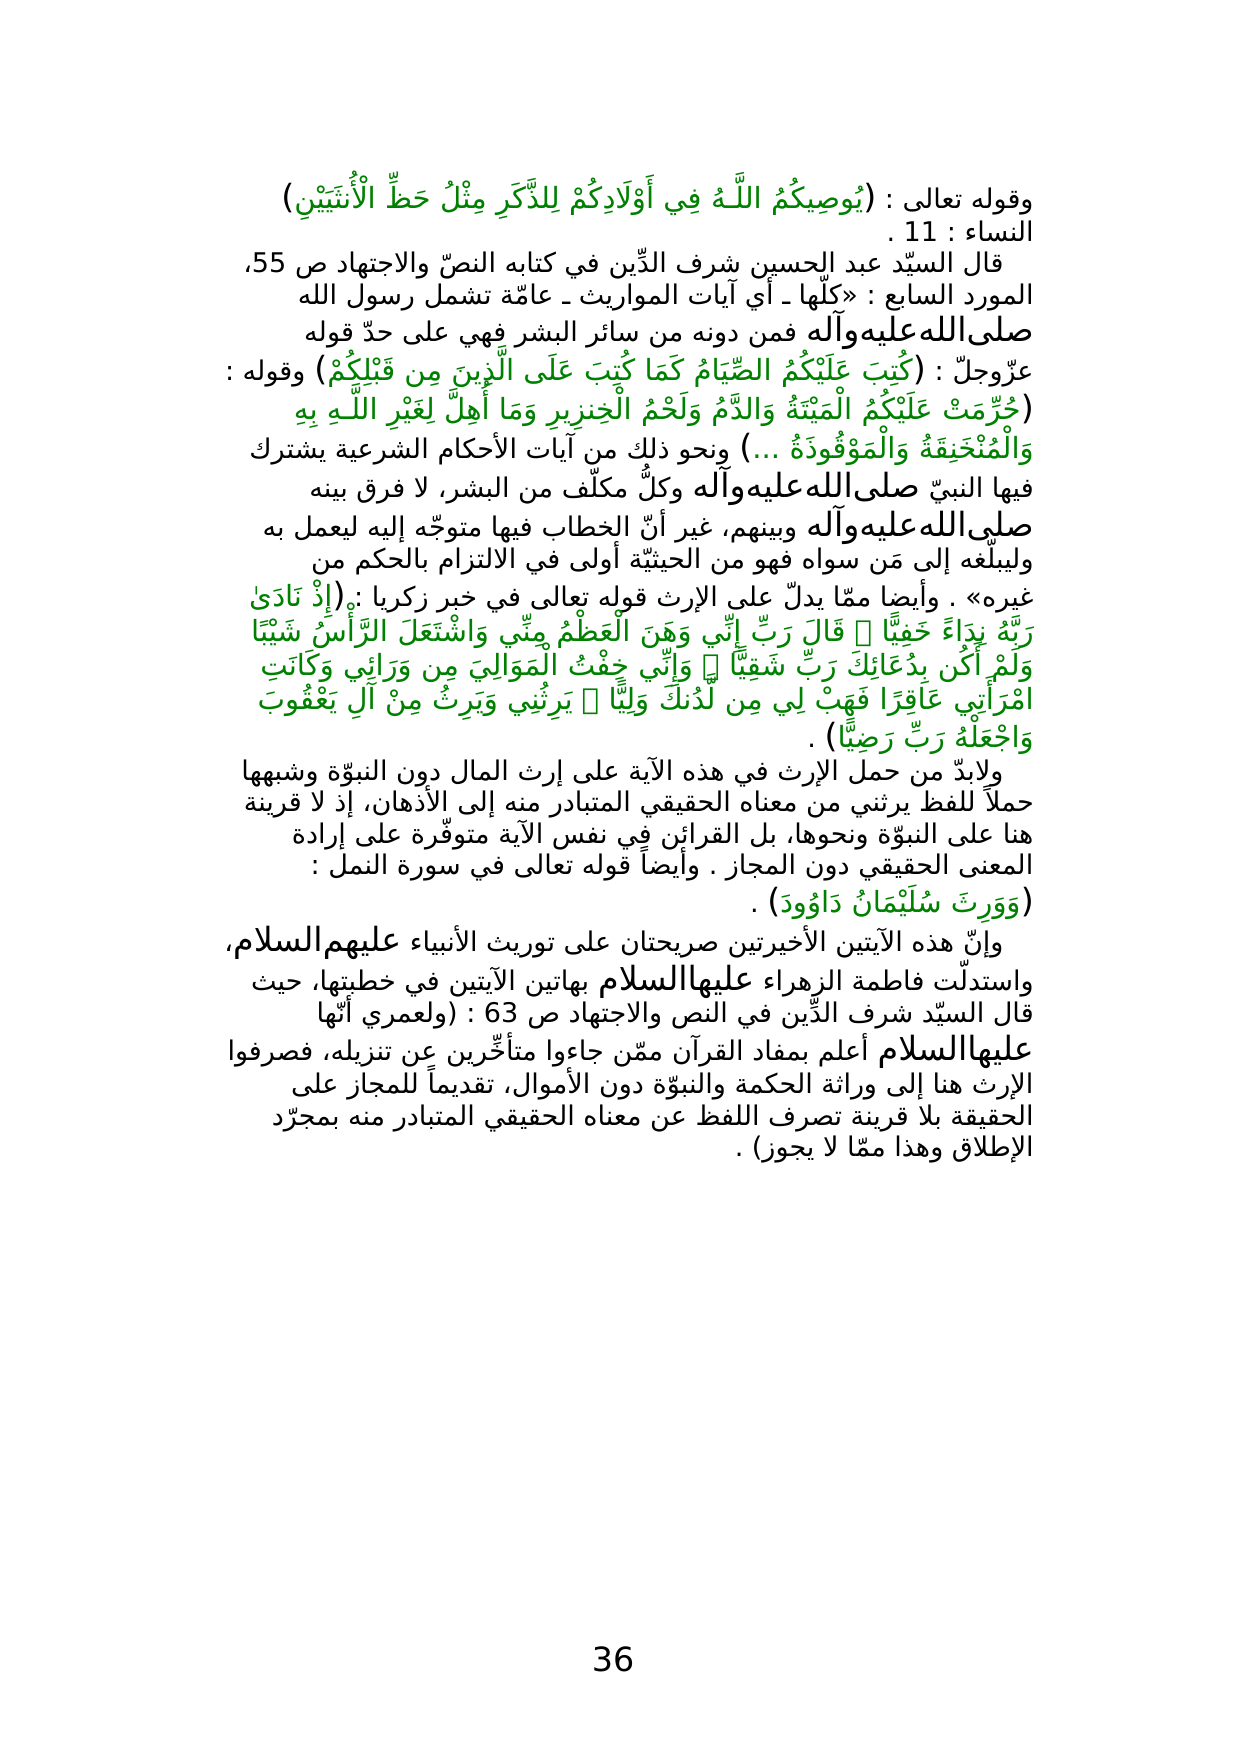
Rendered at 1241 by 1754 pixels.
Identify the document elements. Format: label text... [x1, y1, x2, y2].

text قال السيّد عبد الحسين شرف الدِّين في كتابه النصّ والاجتهاد ص 55، المورد السابع : «كلّها ـ أي آيات المواريث ـ عامّة تشمل رسول الله صلى‌الله‌عليه‌وآله فمن دونه من سائر البشر فهي علی حدّ قوله عزّوجلّ : (كُتِبَ عَلَيْكُمُ الصِّيَامُ كَمَا كُتِبَ عَلَى الَّذِينَ مِن قَبْلِكُمْ) وقوله : (حُرِّمَتْ عَلَيْكُمُ الْمَيْتَةُ وَالدَّمُ وَلَحْمُ الْخِنزِيرِ وَمَا أُهِلَّ لِغَيْرِ اللَّـهِ بِهِ وَالْمُنْخَنِقَةُ وَالْمَوْقُوذَةُ ...) ونحو ذلك من آيات الأحكام الشرعية يشترك فيها النبيّ صلى‌الله‌عليه‌وآله وكلُّ مكلّف من البشر، لا فرق بينه صلى‌الله‌عليه‌وآله وبينهم، غير أنّ الخطاب فيها متوجّه إليه ليعمل به وليبلّغه إلی مَن سواه فهو من الحيثيّة أولی في الالتزام بالحكم من غيره» . وأيضا ممّا يدلّ علی الإرث قوله تعالی في خبر زكريا : (إِذْ نَادَىٰ رَبَّهُ نِدَاءً خَفِيًّا  قَالَ رَبِّ إِنِّي وَهَنَ الْعَظْمُ مِنِّي وَاشْتَعَلَ الرَّأْسُ شَيْبًا وَلَمْ أَكُن بِدُعَائِكَ رَبِّ شَقِيًّا  وَإِنِّي خِفْتُ الْمَوَالِيَ مِن وَرَائِي وَكَانَتِ امْرَأَتِي عَاقِرًا فَهَبْ لِي مِن لَّدُنكَ وَلِيًّا  يَرِثُنِي وَيَرِثُ مِنْ آلِ يَعْقُوبَ وَاجْعَلْهُ رَبِّ رَضِيًّا) . [222, 248, 1033, 755]
text وإنّ هذه الآيتين الأخيرتين صريحتان علی توريث الأنبياء عليهم‌السلام، واستدلّت فاطمة الزهراء عليها‌السلام بهاتين الآيتين في خطبتها، حيث قال السيّد شرف الدِّين في النص والاجتهاد ص 63 : (ولعمري أنّها عليها‌السلام أعلم بمفاد القرآن ممّن جاءوا متأخِّرين عن تنزيله، فصرفوا الإرث هنا إلی وراثة الحكمة والنبوّة دون الأموال، تقديماً للمجاز علی الحقيقة بلا قرينة تصرف اللفظ عن معناه الحقيقي المتبادر منه بمجرّد الإطلاق وهذا ممّا لا يجوز) . [222, 920, 1033, 1163]
text وقوله تعالی : (يُوصِيكُمُ اللَّـهُ فِي أَوْلَادِكُمْ لِلذَّكَرِ مِثْلُ حَظِّ الْأُنثَيَيْنِ) النساء : 11 . [222, 177, 1033, 248]
text ولابدّ من حمل الإرث في هذه الآية علی إرث المال دون النبوّة وشبهها حملاً للفظ يرثني من معناه الحقيقي المتبادر منه إلی الأذهان، إذ لا قرينة هنا علی النبوّة ونحوها، بل القرائن في نفس الآية متوفّرة علی إرادة المعنی الحقيقي دون المجاز . وأيضاً قوله تعالی في سورة النمل : (وَوَرِثَ سُلَيْمَانُ دَاوُودَ) . [222, 755, 1033, 920]
